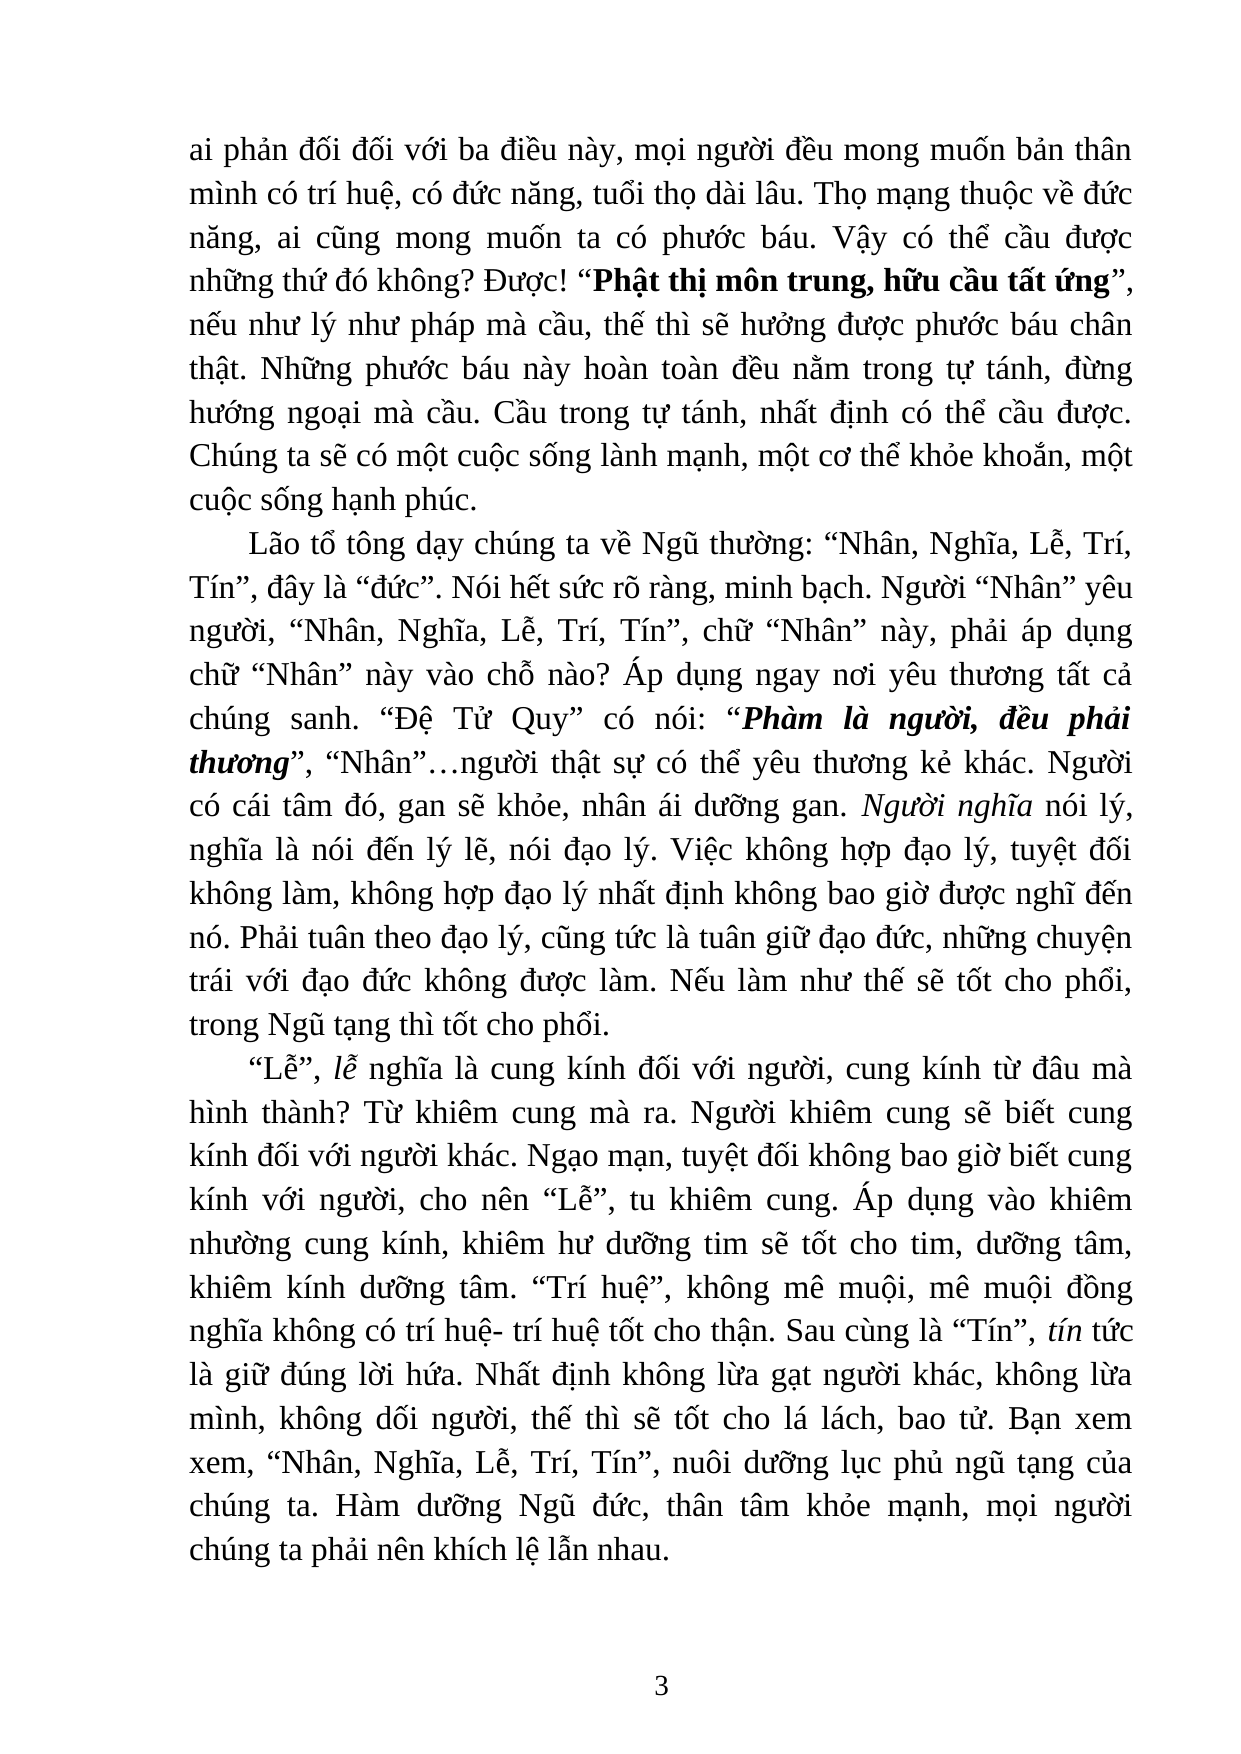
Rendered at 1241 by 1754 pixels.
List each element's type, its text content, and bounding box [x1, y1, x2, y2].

text Lão tổ tông dạy chúng ta về Ngũ thường: “Nhân, Nghĩa, Lễ, Trí, Tín”, đây là “đức”. Nói hết sức rõ ràng, minh bạch. Người “Nhân” yêu người, “Nhân, Nghĩa, Lễ, Trí, Tín”, chữ “Nhân” này, phải áp dụng chữ “Nhân” này vào chỗ nào? Áp dụng ngay nơi yêu thương tất cả chúng sanh. “Đệ Tử Quy” có nói: “Phàm là người, đều phải thương”, “Nhân”…người thật sự có thể yêu thương kẻ khác. Người có cái tâm đó, gan sẽ khỏe, nhân ái dưỡng gan. Người nghĩa nói lý, nghĩa là nói đến lý lẽ, nói đạo lý. Việc không hợp đạo lý, tuyệt đối không làm, không hợp đạo lý nhất định không bao giờ được nghĩ đến nó. Phải tuân theo đạo lý, cũng tức là tuân giữ đạo đức, những chuyện trái với đạo đức không được làm. Nếu làm như thế sẽ tốt cho phổi, trong Ngũ tạng thì tốt cho phổi. [189, 518, 1134, 1043]
text “Lễ”, lễ nghĩa là cung kính đối với người, cung kính từ đâu mà hình thành? Từ khiêm cung mà ra. Người khiêm cung sẽ biết cung kính đối với người khác. Ngạo mạn, tuyệt đối không bao giờ biết cung kính với người, cho nên “Lễ”, tu khiêm cung. Áp dụng vào khiêm nhường cung kính, khiêm hư dưỡng tim sẽ tốt cho tim, dưỡng tâm, khiêm kính dưỡng tâm. “Trí huệ”, không mê muội, mê muội đồng nghĩa không có trí huệ- trí huệ tốt cho thận. Sau cùng là “Tín”, tín tức là giữ đúng lời hứa. Nhất định không lừa gạt người khác, không lừa mình, không dối người, thế thì sẽ tốt cho lá lách, bao tử. Bạn xem xem, “Nhân, Nghĩa, Lễ, Trí, Tín”, nuôi dưỡng lục phủ ngũ tạng của chúng ta. Hàm dưỡng Ngũ đức, thân tâm khỏe mạnh, mọi người chúng ta phải nên khích lệ lẫn nhau. [189, 1043, 1134, 1568]
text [189, 124, 1134, 518]
